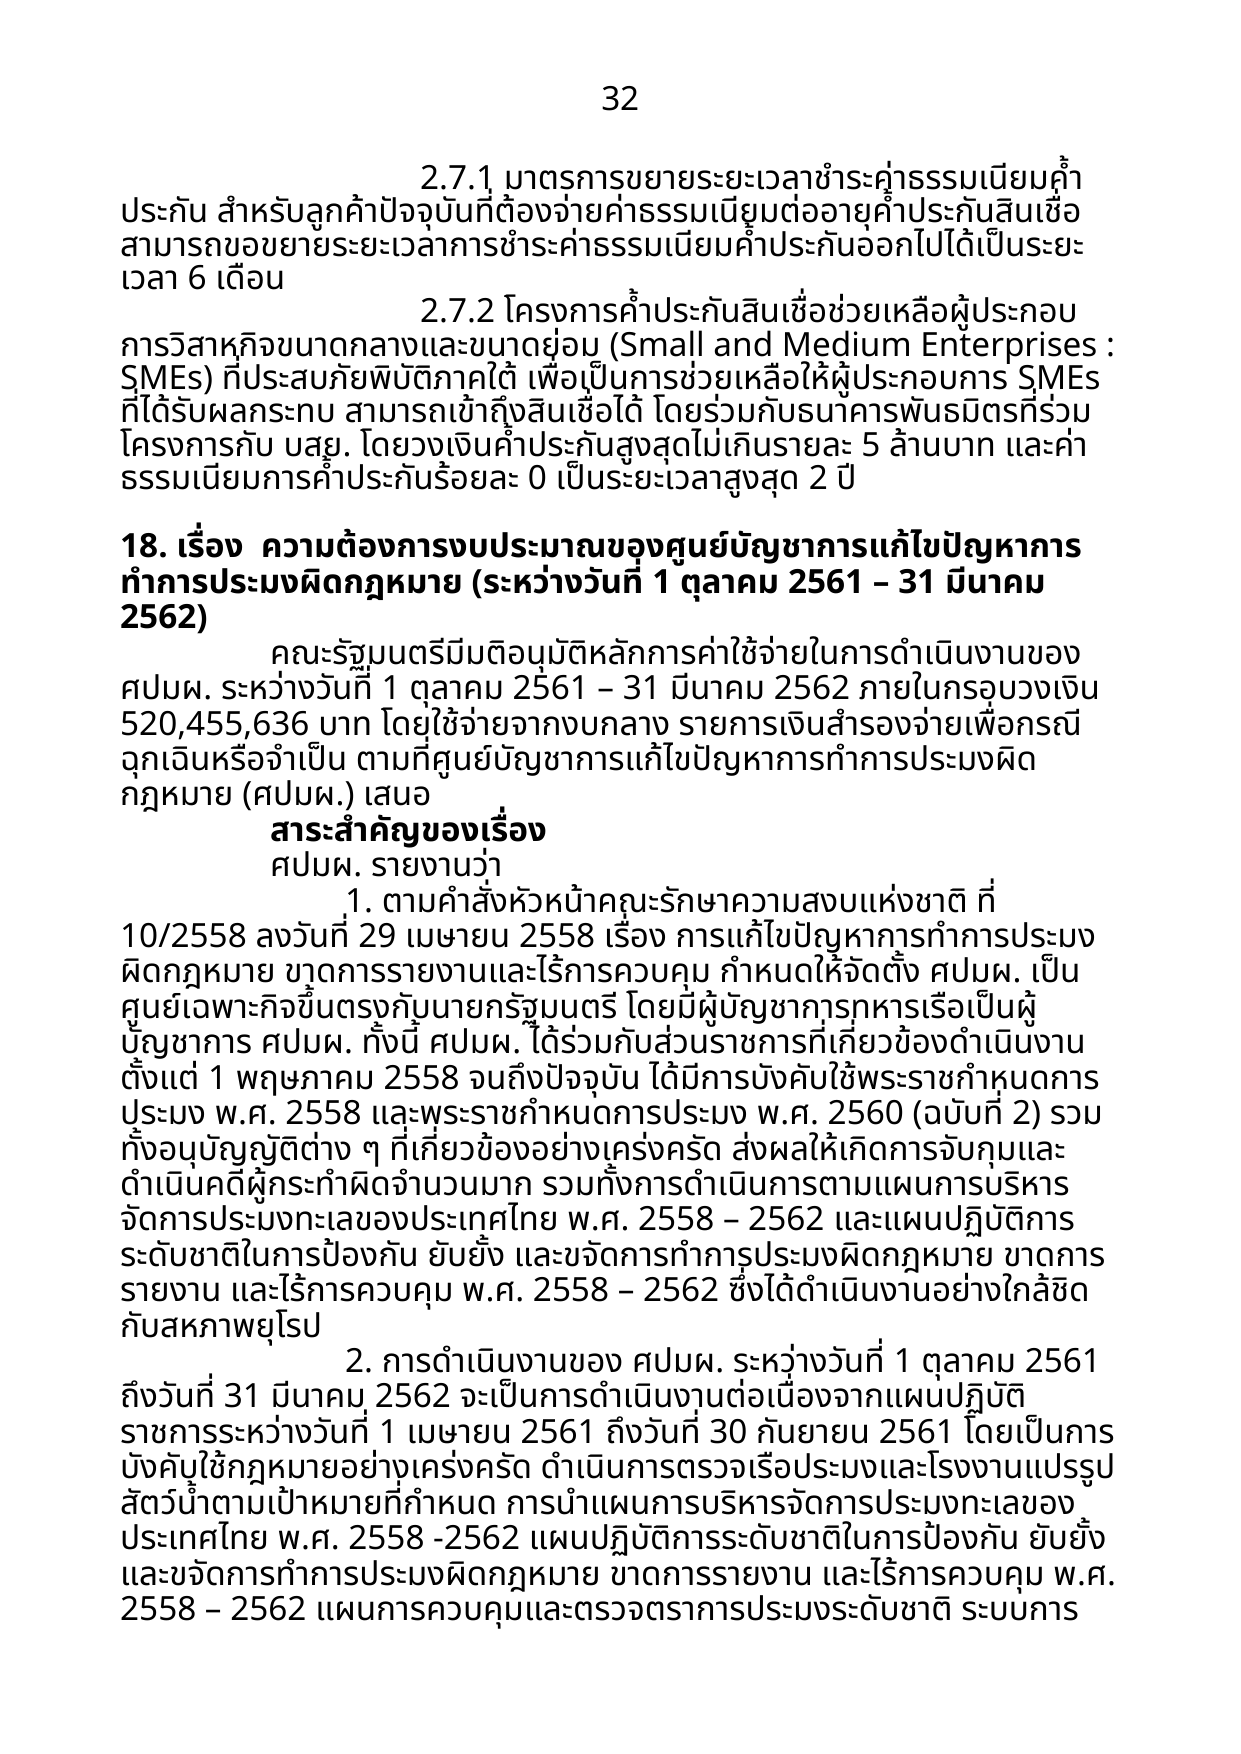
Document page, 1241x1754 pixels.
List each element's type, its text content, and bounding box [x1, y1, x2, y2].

text ศปมผ. รายงานว่า [120, 848, 1120, 884]
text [120, 1344, 1120, 1627]
text 1. ตามคำสั่งหัวหน้าคณะรักษาความสงบแห่งชาติ ที่ 10/2558 ลงวันที่ 29 เมษายน 2558 เรื่อง การแก้ไขปัญหาการทำการประมงผิดกฎหมาย ขาดการรายงานและไร้การควบคุม กำหนดให้จัดตั้ง ศปมผ. เป็นศูนย์เฉพาะกิจขึ้นตรงกับนายกรัฐมนตรี โดยมีผู้บัญชาการทหารเรือเป็นผู้บัญชาการ ศปมผ. ทั้งนี้ ศปมผ. ได้ร่วมกับส่วนราชการที่เกี่ยวข้องดำเนินงานตั้งแต่ 1 พฤษภาคม 2558 จนถึงปัจจุบัน ได้มีการบังคับใช้พระราชกำหนดการประมง พ.ศ. 2558 และพระราชกำหนดการประมง พ.ศ. 2560 (ฉบับที่ 2) รวมทั้งอนุบัญญัติต่าง ๆ ที่เกี่ยวข้องอย่างเคร่งครัด ส่งผลให้เกิดการจับกุมและดำเนินคดีผู้กระทำผิดจำนวนมาก รวมทั้งการดำเนินการตามแผนการบริหารจัดการประมงทะเลของประเทศไทย พ.ศ. 2558 – 2562 และแผนปฏิบัติการระดับชาติในการป้องกัน ยับยั้ง และขจัดการทำการประมงผิดกฎหมาย ขาดการรายงาน และไร้การควบคุม พ.ศ. 2558 – 2562 ซึ่งได้ดำเนินงานอย่างใกล้ชิดกับสหภาพยุโรป [120, 884, 1120, 1344]
text สาระสำคัญของเรื่อง [120, 813, 1120, 848]
text คณะรัฐมนตรีมีมติอนุมัติหลักการค่าใช้จ่ายในการดำเนินงานของ ศปมผ. ระหว่างวันที่ 1 ตุลาคม 2561 – 31 มีนาคม 2562 ภายในกรอบวงเงิน 520,455,636 บาท โดยใช้จ่ายจากงบกลาง รายการเงินสำรองจ่ายเพื่อกรณีฉุกเฉินหรือจำเป็น ตามที่ศูนย์บัญชาการแก้ไขปัญหาการทำการประมงผิดกฎหมาย (ศปมผ.) เสนอ [120, 636, 1120, 813]
text 18. เรื่อง ความต้องการงบประมาณของศูนย์บัญชาการแก้ไขปัญหาการทำการประมงผิดกฎหมาย (ระหว่างวันที่ 1 ตุลาคม 2561 – 31 มีนาคม 2562) [120, 529, 1120, 636]
text 2.7.1 มาตรการขยายระยะเวลาชำระค่าธรรมเนียมค้ำประกัน สำหรับลูกค้าปัจจุบันที่ต้องจ่ายค่าธรรมเนียมต่ออายุค้ำประกันสินเชื่อ สามารถขอขยายระยะเวลาการชำระค่าธรรมเนียมค้ำประกันออกไปได้เป็นระยะเวลา 6 เดือน [120, 163, 1120, 296]
text 2.7.2 โครงการค้ำประกันสินเชื่อช่วยเหลือผู้ประกอบการวิสาหกิจขนาดกลางและขนาดย่อม (Small and Medium Enterprises : SMEs) ที่ประสบภัยพิบัติภาคใต้ เพื่อเป็นการช่วยเหลือให้ผู้ประกอบการ SMEs ที่ได้รับผลกระทบ สามารถเข้าถึงสินเชื่อได้ โดยร่วมกับธนาคารพันธมิตรที่ร่วมโครงการกับ บสย. โดยวงเงินค้ำประกันสูงสุดไม่เกินรายละ 5 ล้านบาท และค่าธรรมเนียมการค้ำประกันร้อยละ 0 เป็นระยะเวลาสูงสุด 2 ปี [120, 296, 1120, 496]
